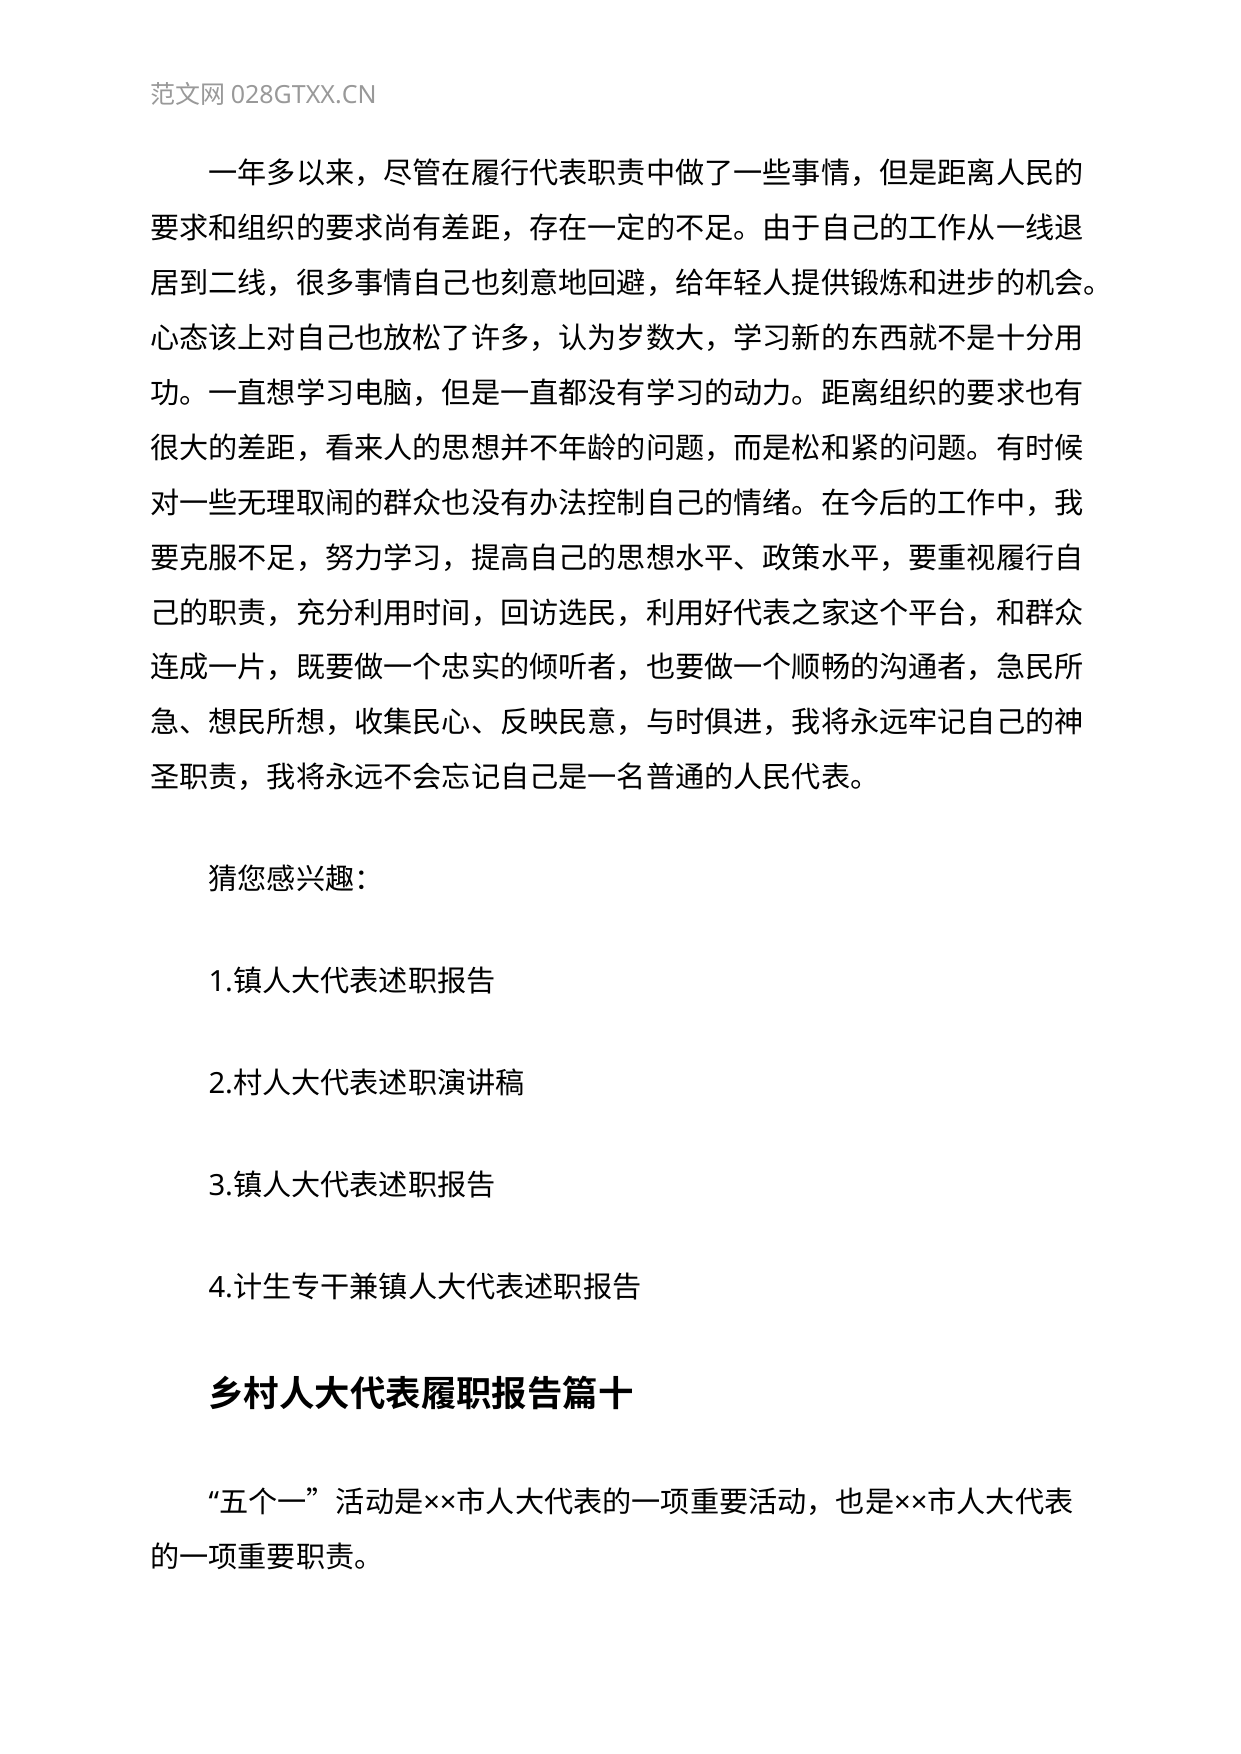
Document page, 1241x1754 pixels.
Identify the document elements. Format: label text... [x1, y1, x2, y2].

text 3.镇人大代表述职报告 [150, 1161, 1090, 1204]
text 猜您感兴趣： [150, 856, 1090, 898]
text 乡村人大代表履职报告篇十 [150, 1365, 1090, 1417]
text 1.镇人大代表述职报告 [150, 957, 1090, 1000]
text “五个一”活动是××市人大代表的一项重要活动，也是××市人大代表的一项重要职责。 [150, 1479, 1090, 1576]
text 4.计生专干兼镇人大代表述职报告 [150, 1263, 1090, 1306]
text 一年多以来，尽管在履行代表职责中做了一些事情，但是距离人民的要求和组织的要求尚有差距，存在一定的不足。由于自己的工作从一线退居到二线，很多事情自己也刻意地回避，给年轻人提供锻炼和进步的机会。心态该上对自己也放松了许多，认为岁数大，学习新的东西就不是十分用功。一直想学习电脑，但是一直都没有学习的动力。距离组织的要求也有很大的差距，看来人的思想并不年龄的问题，而是松和紧的问题。有时候对一些无理取闹的群众也没有办法控制自己的情绪。在今后的工作中，我要克服不足，努力学习，提高自己的思想水平、政策水平，要重视履行自己的职责，充分利用时间，回访选民，利用好代表之家这个平台，和群众连成一片，既要做一个忠实的倾听者，也要做一个顺畅的沟通者，急民所急、想民所想，收集民心、反映民意，与时俱进，我将永远牢记自己的神圣职责，我将永远不会忘记自己是一名普通的人民代表。 [150, 150, 1090, 796]
text 2.村人大代表述职演讲稿 [150, 1059, 1090, 1102]
